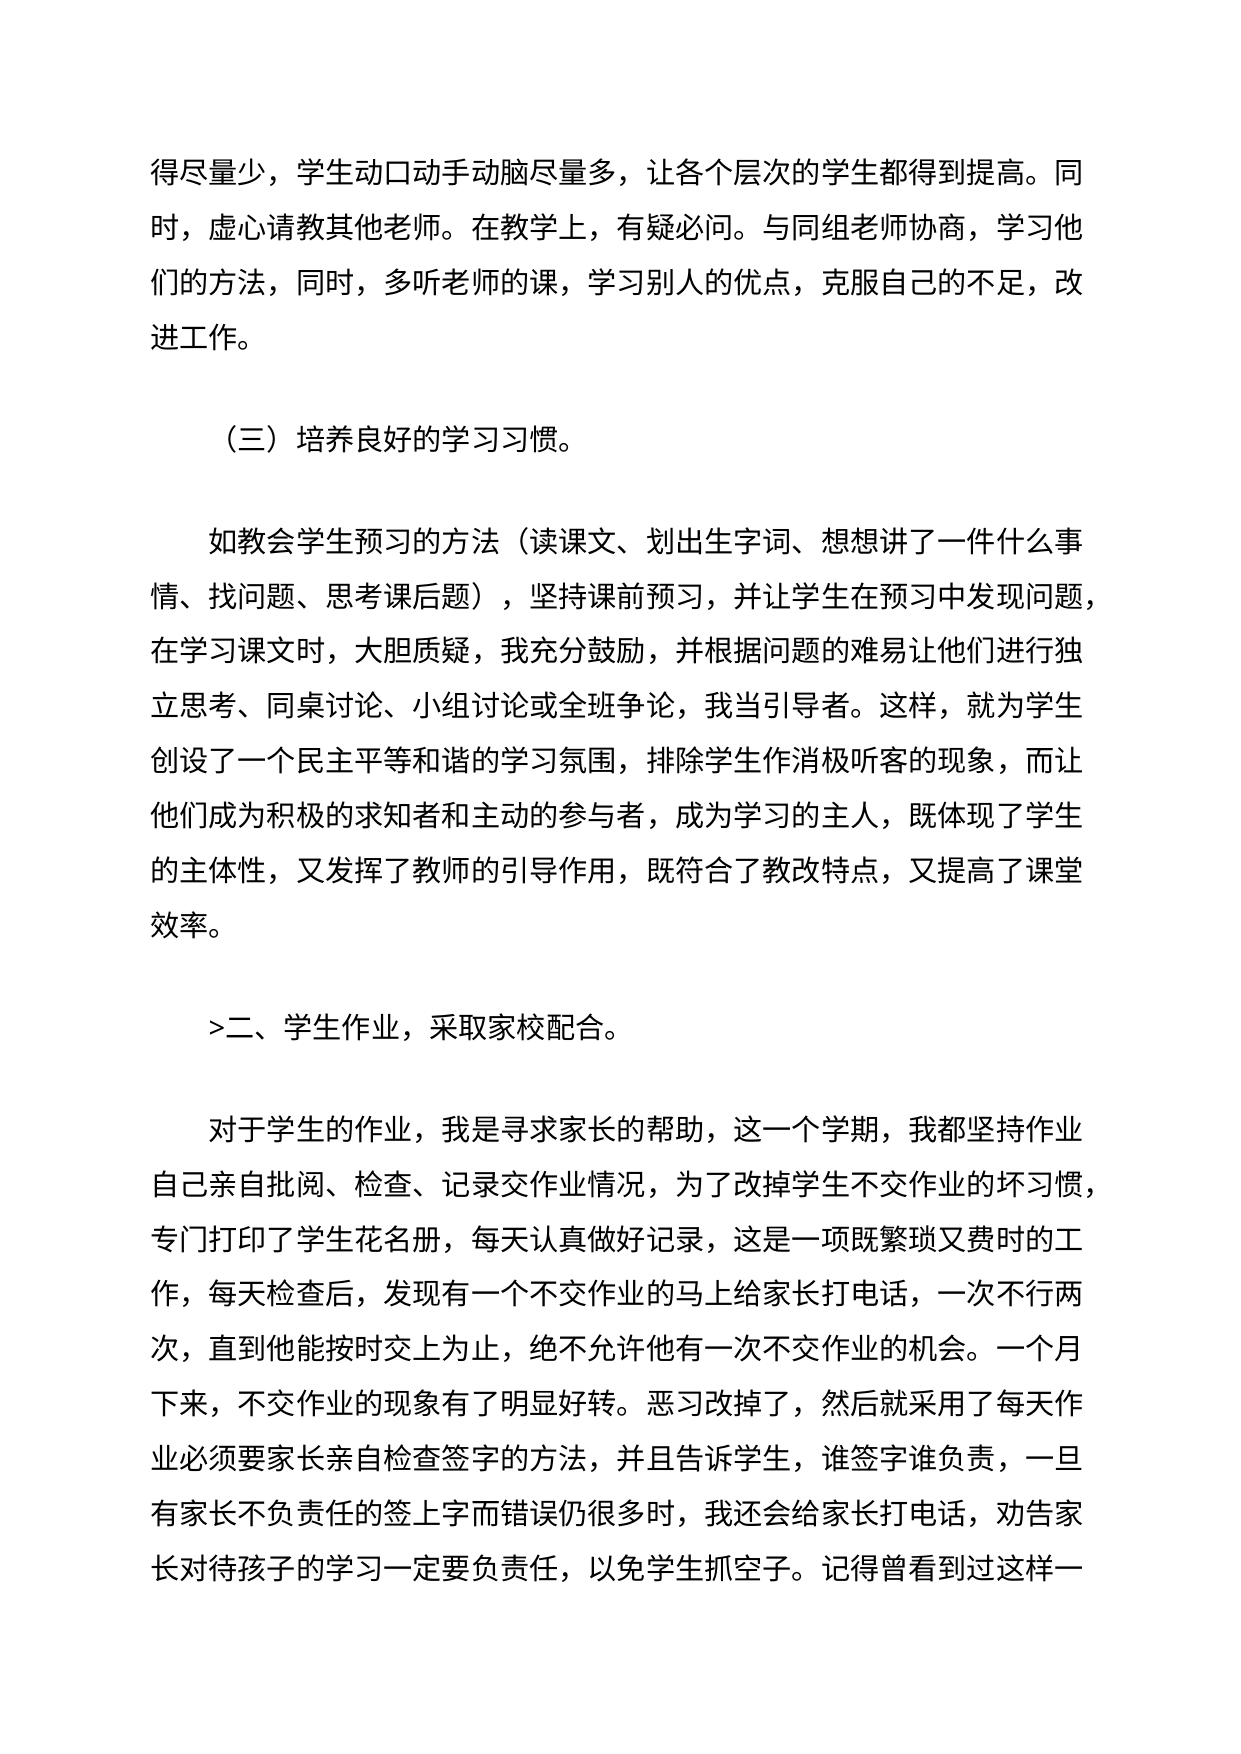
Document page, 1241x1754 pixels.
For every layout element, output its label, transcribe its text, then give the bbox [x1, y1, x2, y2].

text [150, 1106, 1090, 1588]
text 如教会学生预习的方法（读课文、划出生字词、想想讲了一件什么事情、找问题、思考课后题），坚持课前预习，并让学生在预习中发现问题，在学习课文时，大胆质疑，我充分鼓励，并根据问题的难易让他们进行独立思考、同桌讨论、小组讨论或全班争论，我当引导者。这样，就为学生创设了一个民主平等和谐的学习氛围，排除学生作消极听客的现象，而让他们成为积极的求知者和主动的参与者，成为学习的主人，既体现了学生的主体性，又发挥了教师的引导作用，既符合了教改特点，又提高了课堂效率。 [150, 518, 1090, 945]
text >二、学生作业，采取家校配合。 [150, 1004, 1090, 1047]
text （三）培养良好的学习习惯。 [150, 416, 1090, 459]
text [150, 150, 1090, 357]
